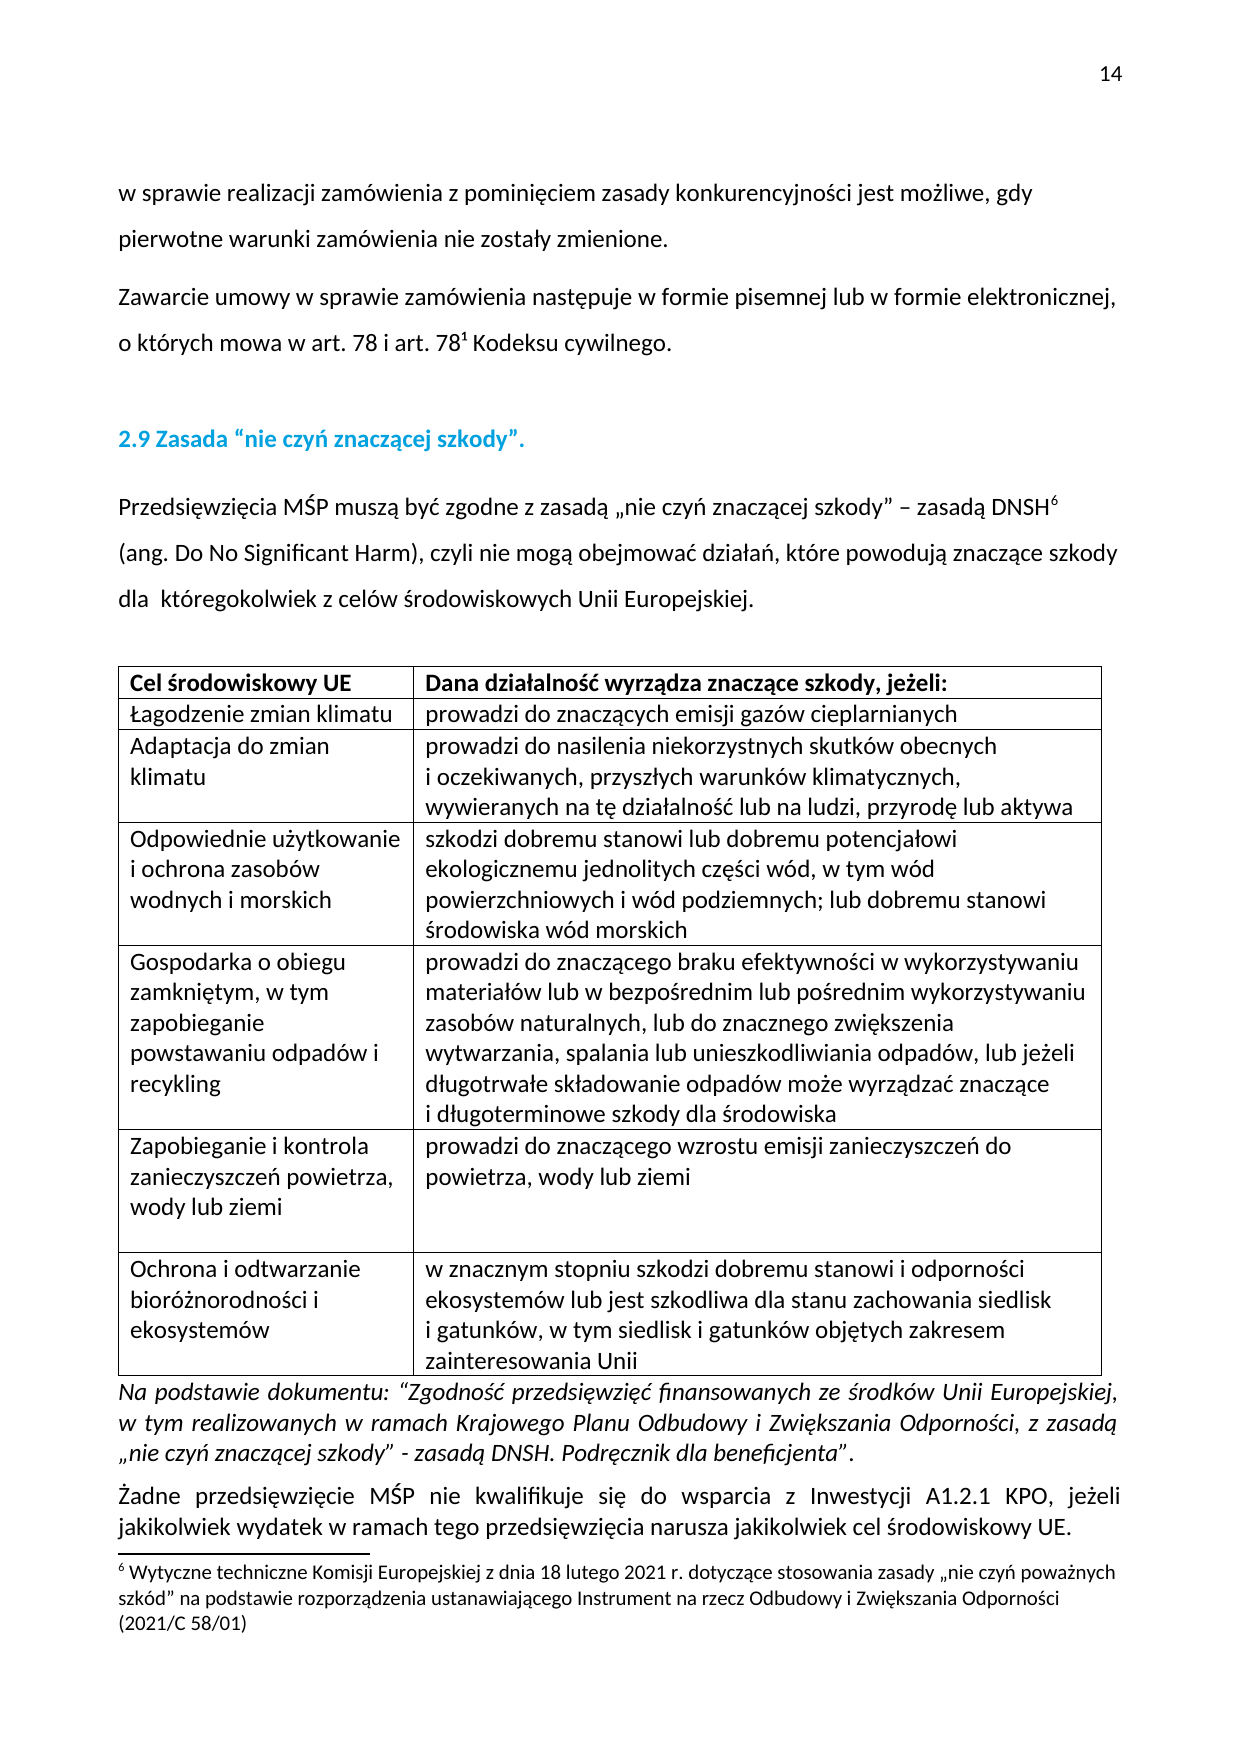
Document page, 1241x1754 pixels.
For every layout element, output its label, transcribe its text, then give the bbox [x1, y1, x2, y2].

table_cell prowadzi do znaczącego braku efektywności w wykorzystywaniu materiałów lub w bezpośrednim lub pośrednim wykorzystywaniu zasobów naturalnych, lub do znacznego zwiększenia wytwarzania, spalania lub unieszkodliwiania odpadów, lub jeżeli długotrwałe składowanie odpadów może wyrządzać znaczące i długoterminowe szkody dla środowiska [414, 946, 1101, 1129]
table_cell w znacznym stopniu szkodzi dobremu stanowi i odporności ekosystemów lub jest szkodliwa dla stanu zachowania siedlisk i gatunków, w tym siedlisk i gatunków objętych zakresem zainteresowania Unii [414, 1253, 1101, 1375]
text Przedsięwzięcia MŚP muszą być zgodne z zasadą „nie czyń znaczącej szkody” – zasadą DNSH (ang. Do No Significant Harm), czyli nie mogą obejmować działań, które powodują znaczące szkody dla któregokolwiek z celów środowiskowych Unii Europejskiej. [118, 491, 1122, 613]
table_cell Gospodarka o obiegu zamkniętym, w tym zapobieganie powstawaniu odpadów i recykling [119, 946, 413, 1129]
table_header Dana działalność wyrządza znaczące szkody, jeżeli: [414, 667, 1101, 698]
text Na podstawie dokumentu: “Zgodność przedsięwzięć finansowanych ze środków Unii Europejskiej, w tym realizowanych w ramach Krajowego Planu Odbudowy i Zwiększania Odporności, z zasadą „nie czyń znaczącej szkody” - zasadą DNSH. Podręcznik dla beneficjenta”. [118, 1376, 1122, 1468]
table_cell prowadzi do znaczącego wzrostu emisji zanieczyszczeń do powietrza, wody lub ziemi [414, 1130, 1101, 1252]
table_header Cel środowiskowy UE [119, 667, 413, 698]
table_cell Łagodzenie zmian klimatu [119, 699, 413, 729]
text Żadne przedsięwzięcie MŚP nie kwalifikuje się do wsparcia z Inwestycji A1.2.1 KPO, jeżeli jakikolwiek wydatek w ramach tego przedsięwzięcia narusza jakikolwiek cel środowiskowy UE. [118, 1480, 1122, 1541]
text 2.9 Zasada “nie czyń znaczącej szkody”. [118, 423, 1122, 454]
table_cell Adaptacja do zmian klimatu [119, 730, 413, 822]
table_cell Ochrona i odtwarzanie bioróżnorodności i ekosystemów [119, 1253, 413, 1375]
table_cell szkodzi dobremu stanowi lub dobremu potencjałowi ekologicznemu jednolitych części wód, w tym wód powierzchniowych i wód podziemnych; lub dobremu stanowi środowiska wód morskich [414, 823, 1101, 945]
table_cell prowadzi do znaczących emisji gazów cieplarnianych [414, 699, 1101, 729]
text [118, 177, 1122, 253]
table_cell prowadzi do nasilenia niekorzystnych skutków obecnych i oczekiwanych, przyszłych warunków klimatycznych, wywieranych na tę działalność lub na ludzi, przyrodę lub aktywa [414, 730, 1101, 822]
text Zawarcie umowy w sprawie zamówienia następuje w formie pisemnej lub w formie elektronicznej, o których mowa w art. 78 i art. 78¹ Kodeksu cywilnego. [118, 281, 1122, 357]
table_cell Odpowiednie użytkowanie i ochrona zasobów wodnych i morskich [119, 823, 413, 945]
table_cell Zapobieganie i kontrola zanieczyszczeń powietrza, wody lub ziemi [119, 1130, 413, 1252]
